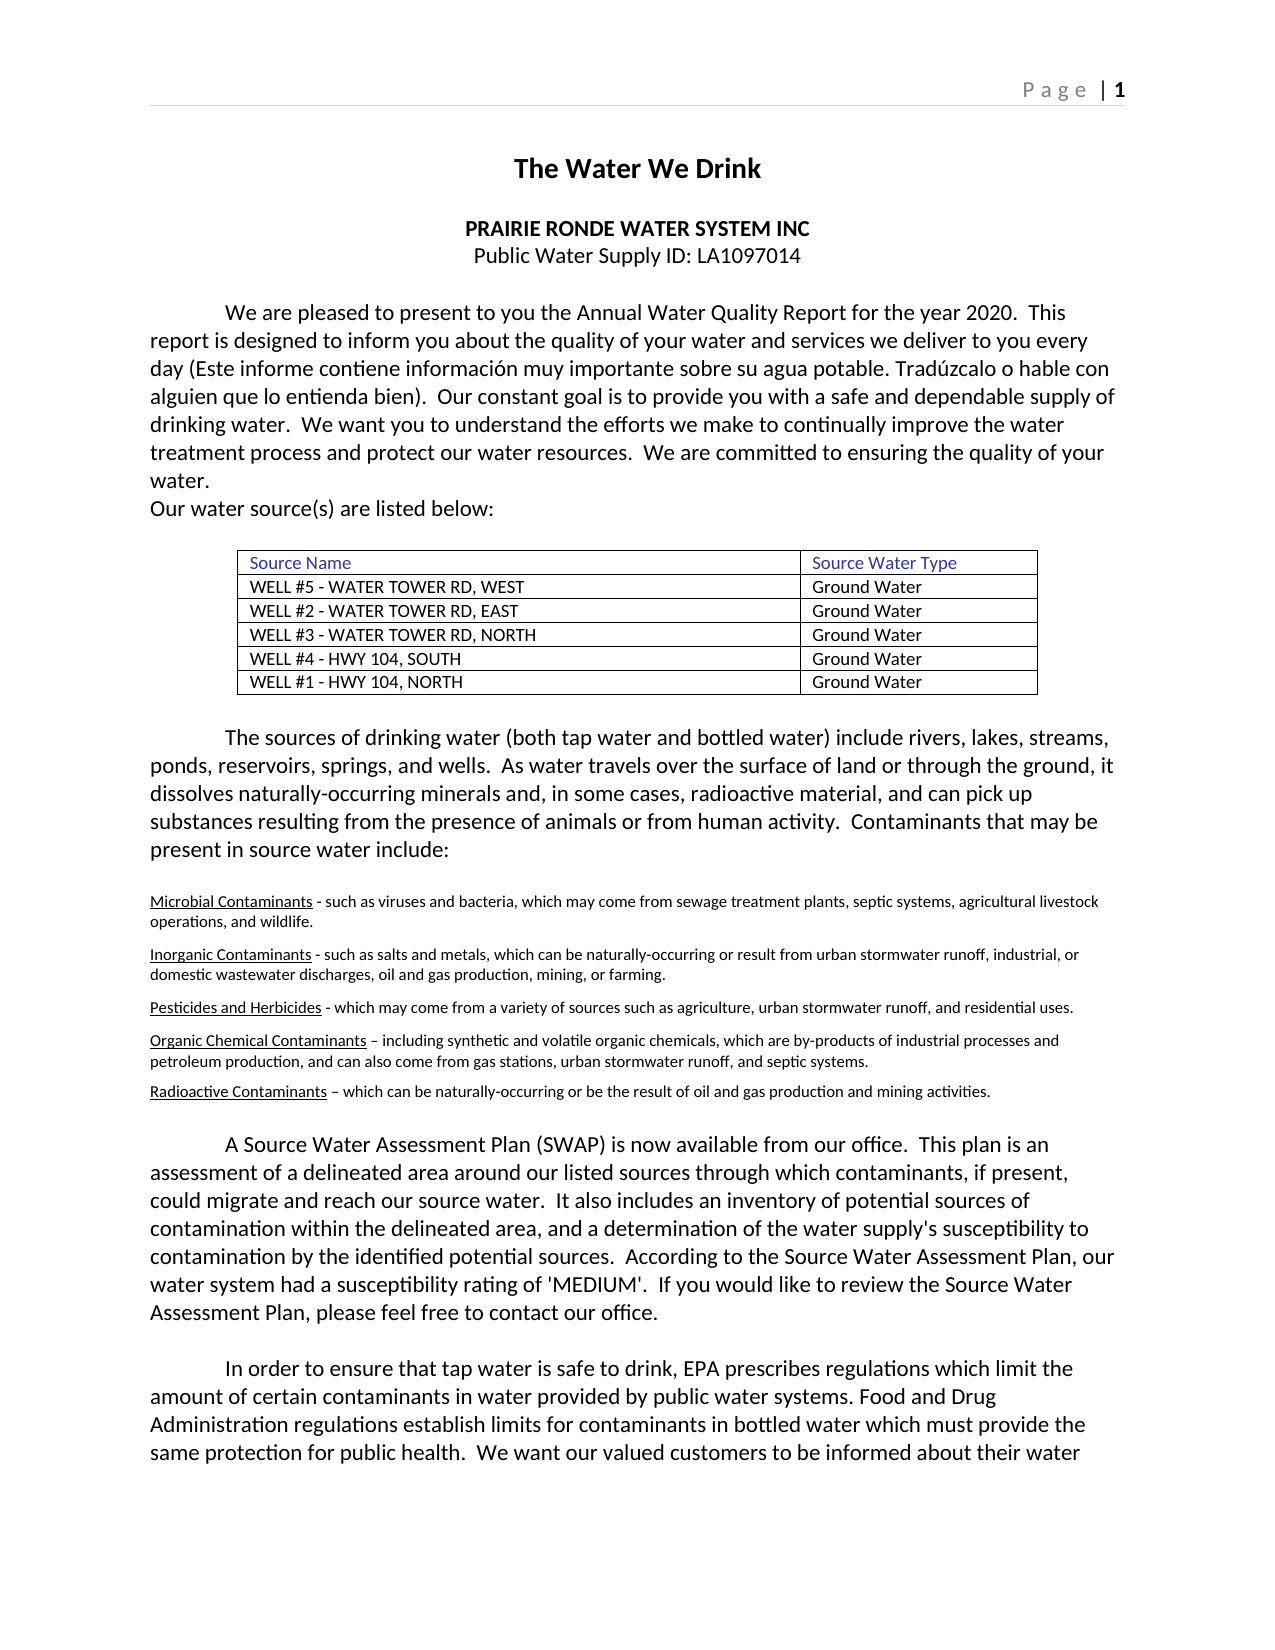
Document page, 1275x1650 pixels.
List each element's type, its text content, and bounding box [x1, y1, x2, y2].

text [150, 1354, 1125, 1466]
table_cell WELL #5 - WATER TOWER RD, WEST [238, 575, 800, 598]
table_cell WELL #1 - HWY 104, NORTH [238, 671, 800, 694]
text The sources of drinking water (both tap water and bottled water) include rivers, lakes, streams, ponds, reservoirs, springs, and wells. As water travels over the surface of land or through the ground, it dissolves naturally-occurring minerals and, in some cases, radioactive material, and can pick up substances resulting from the presence of animals or from human activity. Contaminants that may be present in source water include: [150, 723, 1125, 863]
table_cell WELL #3 - WATER TOWER RD, NORTH [238, 623, 800, 646]
table_cell Ground Water [801, 623, 1037, 646]
table_cell Ground Water [801, 599, 1037, 622]
text Radioactive Contaminants – which can be naturally-occurring or be the result of oil and gas production and mining activities. [150, 1081, 1125, 1102]
text Inorganic Contaminants - such as salts and metals, which can be naturally-occurring or result from urban stormwater runoff, industrial, or domestic wastewater discharges, oil and gas production, mining, or farming. [150, 944, 1125, 985]
text We are pleased to present to you the Annual Water Quality Report for the year 2020. This report is designed to inform you about the quality of your water and services we deliver to you every day (Este informe contiene información muy importante sobre su agua potable. Tradúzcalo o hable con alguien que lo entienda bien). Our constant goal is to provide you with a safe and dependable supply of drinking water. We want you to understand the efforts we make to continually improve the water treatment process and protect our water resources. We are committed to ensuring the quality of your water. [150, 298, 1125, 494]
table_cell WELL #4 - HWY 104, SOUTH [238, 647, 800, 670]
text A Source Water Assessment Plan (SWAP) is now available from our office. This plan is an assessment of a delineated area around our listed sources through which contaminants, if present, could migrate and reach our source water. It also includes an inventory of potential sources of contamination within the delineated area, and a determination of the water supply's susceptibility to contamination by the identified potential sources. According to the Source Water Assessment Plan, our water system had a susceptibility rating of 'MEDIUM'. If you would like to review the Source Water Assessment Plan, please feel free to contact our office. [150, 1130, 1125, 1326]
text PRAIRIE RONDE WATER SYSTEM INC [150, 214, 1125, 242]
table_header Source Name [238, 551, 800, 574]
table_cell WELL #2 - WATER TOWER RD, EAST [238, 599, 800, 622]
table_header Source Water Type [801, 551, 1037, 574]
text Microbial Contaminants - such as viruses and bacteria, which may come from sewage treatment plants, septic systems, agricultural livestock operations, and wildlife. [150, 891, 1125, 931]
text Pesticides and Herbicides - which may come from a variety of sources such as agriculture, urban stormwater runoff, and residential uses. [150, 997, 1125, 1018]
table_cell Ground Water [801, 671, 1037, 694]
text The Water We Drink [150, 150, 1125, 186]
table_cell Ground Water [801, 647, 1037, 670]
text Public Water Supply ID: LA1097014 [150, 242, 1125, 270]
text Organic Chemical Contaminants – including synthetic and volatile organic chemicals, which are by-products of industrial processes and petroleum production, and can also come from gas stations, urban stormwater runoff, and septic systems. [150, 1031, 1125, 1071]
text Our water source(s) are listed below: [150, 494, 1125, 522]
table_cell Ground Water [801, 575, 1037, 598]
